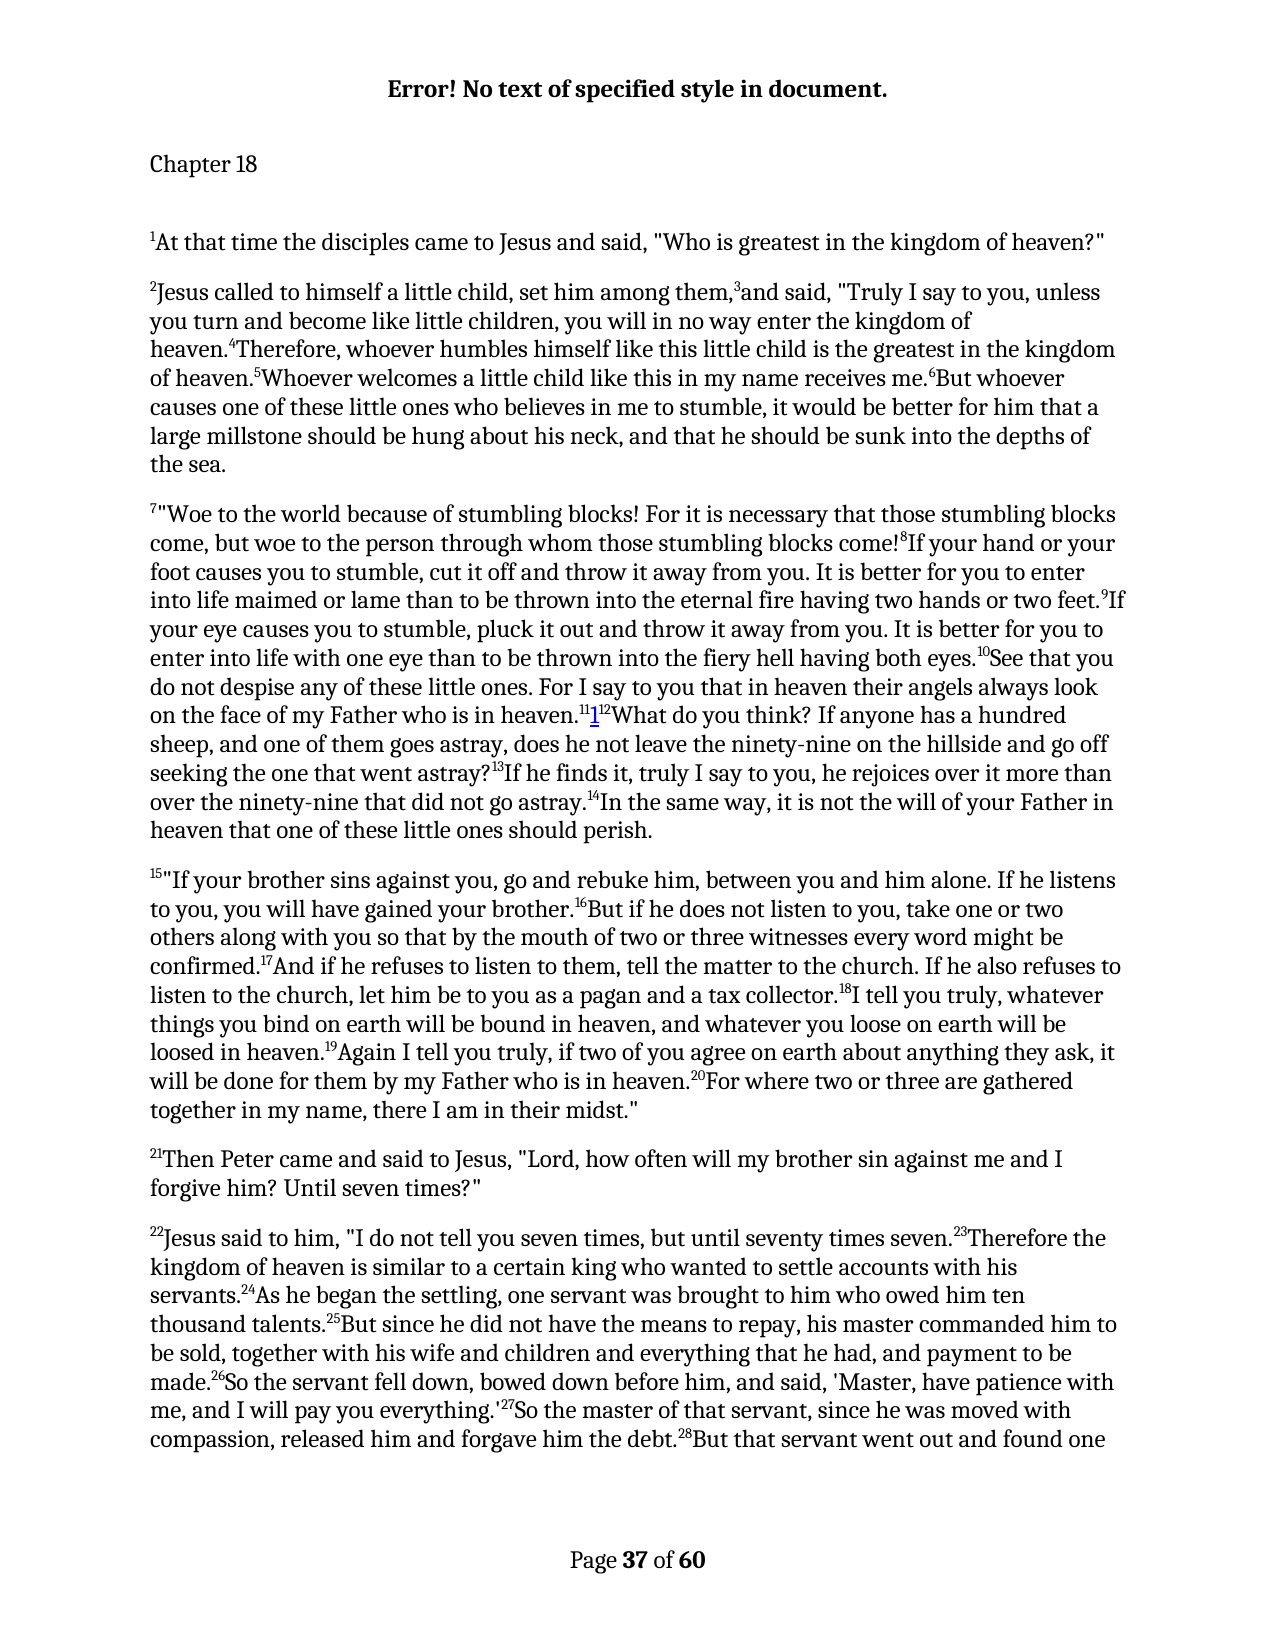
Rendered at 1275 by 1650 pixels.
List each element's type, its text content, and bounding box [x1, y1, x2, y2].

text 7"Woe to the world because of stumbling blocks! For it is necessary that those stumbling blocks come, but woe to the person through whom those stumbling blocks come!8If your hand or your foot causes you to stumble, cut it off and throw it away from you. It is better for you to enter into life maimed or lame than to be thrown into the eternal fire having two hands or two feet.9If your eye causes you to stumble, pluck it out and throw it away from you. It is better for you to enter into life with one eye than to be thrown into the fiery hell having both eyes.10See that you do not despise any of these little ones. For I say to you that in heaven their angels always look on the face of my Father who is in heaven.11112What do you think? If anyone has a hundred sheep, and one of them goes astray, does he not leave the ninety-nine on the hillside and go off seeking the one that went astray?13If he finds it, truly I say to you, he rejoices over it more than over the ninety-nine that did not go astray.14In the same way, it is not the will of your Father in heaven that one of these little ones should perish. [150, 500, 1125, 845]
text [150, 1224, 1125, 1454]
text 2Jesus called to himself a little child, set him among them,3and said, "Truly I say to you, unless you turn and become like little children, you will in no way enter the kingdom of heaven.4Therefore, whoever humbles himself like this little child is the greatest in the kingdom of heaven.5Whoever welcomes a little child like this in my name receives me.6But whoever causes one of these little ones who believes in me to stumble, it would be better for him that a large millstone should be hung about his neck, and that he should be sunk into the depths of the sea. [150, 278, 1125, 479]
text Chapter 18 [150, 150, 1125, 207]
text 15"If your brother sins against you, go and rebuke him, between you and him alone. If he listens to you, you will have gained your brother.16But if he does not listen to you, take one or two others along with you so that by the mouth of two or three witnesses every word might be confirmed.17And if he refuses to listen to them, tell the matter to the church. If he also refuses to listen to the church, let him be to you as a pagan and a tax collector.18I tell you truly, whatever things you bind on earth will be bound in heaven, and whatever you loose on earth will be loosed in heaven.19Again I tell you truly, if two of you agree on earth about anything they ask, it will be done for them by my Father who is in heaven.20For where two or three are gathered together in my name, there I am in their midst." [150, 866, 1125, 1124]
text 1At that time the disciples came to Jesus and said, "Who is greatest in the kingdom of heaven?" [150, 228, 1125, 257]
text 21Then Peter came and said to Jesus, "Lord, how often will my brother sin against me and I forgive him? Until seven times?" [150, 1145, 1125, 1203]
